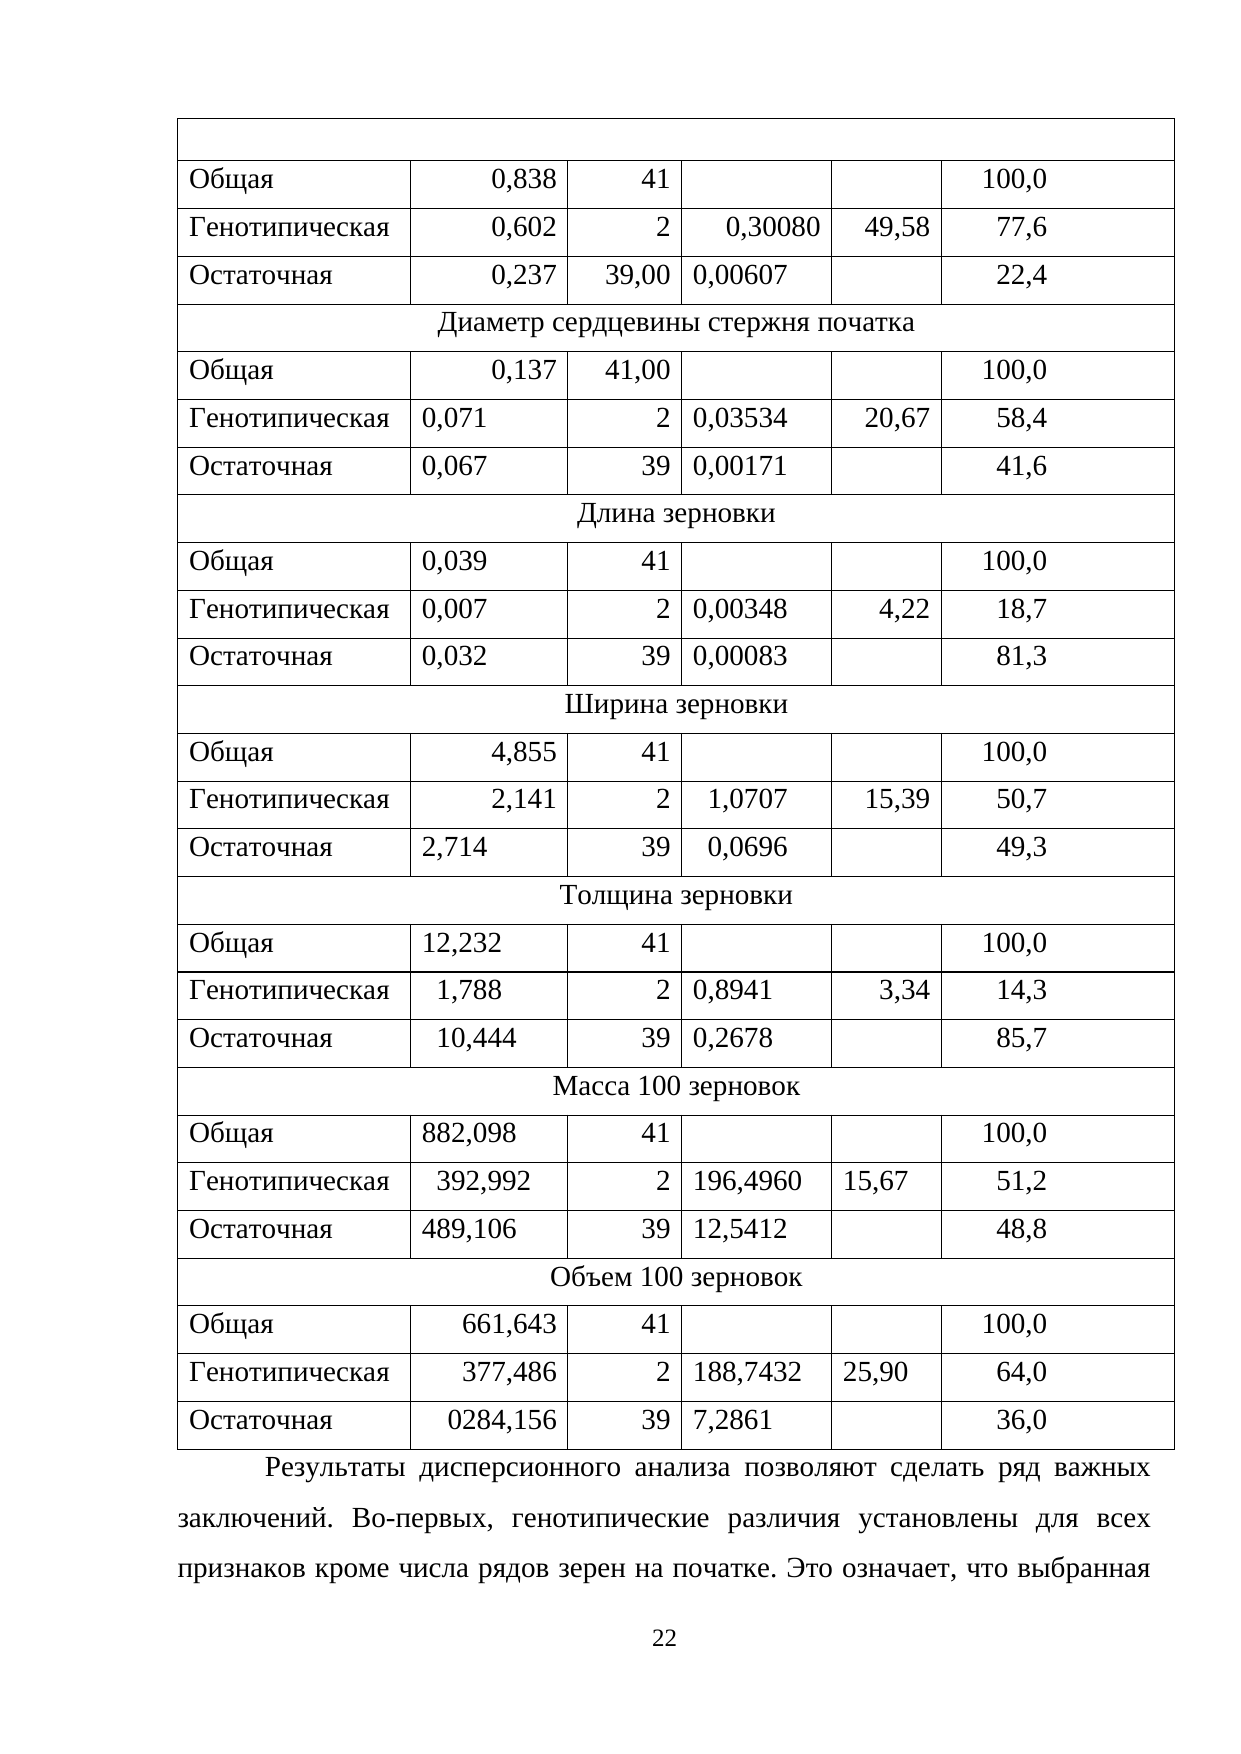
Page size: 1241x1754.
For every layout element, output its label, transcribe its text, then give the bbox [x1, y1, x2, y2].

table_cell 0,032 [411, 639, 567, 685]
table_cell 0,067 [411, 448, 567, 494]
table_cell Общая [178, 1116, 410, 1162]
table_cell 14,3 [942, 973, 1174, 1019]
table_cell [832, 639, 941, 685]
table_cell 0,0696 [682, 829, 831, 876]
table_cell 77,6 [942, 209, 1174, 256]
table_cell 0,30080 [682, 209, 831, 256]
table_cell 1,0707 [682, 782, 831, 828]
table_cell 661,643 [411, 1306, 567, 1353]
table_cell 2,141 [411, 782, 567, 828]
table_cell 50,7 [942, 782, 1174, 828]
table_cell Генотипическая [178, 591, 410, 637]
table_cell Общая [178, 161, 410, 208]
table_cell [832, 1116, 941, 1162]
table_cell 15,39 [832, 782, 941, 828]
table_cell 0,00607 [682, 257, 831, 303]
table_cell 0,00083 [682, 639, 831, 685]
table_cell 0,8941 [682, 973, 831, 1019]
table_cell [682, 543, 831, 590]
table_cell 100,0 [942, 1116, 1174, 1162]
table_cell [682, 925, 831, 971]
table_cell 39 [568, 829, 681, 876]
table_cell 10,444 [411, 1020, 567, 1067]
table_cell 41 [568, 1116, 681, 1162]
table_cell Остаточная [178, 639, 410, 685]
table_cell 0284,156 [411, 1402, 567, 1448]
table_cell 12,232 [411, 925, 567, 971]
table_cell 882,098 [411, 1116, 567, 1162]
table_cell 49,58 [832, 209, 941, 256]
table_cell 0,007 [411, 591, 567, 637]
table_cell [832, 448, 941, 494]
table_cell 51,2 [942, 1163, 1174, 1210]
table_cell [832, 1402, 941, 1448]
table_cell Длина зерновки [178, 495, 1174, 542]
table_cell [682, 352, 831, 399]
table_cell 39 [568, 1402, 681, 1448]
table_cell Общая [178, 1306, 410, 1353]
table_cell 39 [568, 1211, 681, 1258]
table_cell 4,855 [411, 734, 567, 781]
table_cell 41 [568, 161, 681, 208]
table_cell 0,03534 [682, 400, 831, 447]
table_cell 85,7 [942, 1020, 1174, 1067]
table_cell 81,3 [942, 639, 1174, 685]
table_cell 25,90 [832, 1354, 941, 1401]
table_cell 39 [568, 639, 681, 685]
table_cell 100,0 [942, 1306, 1174, 1353]
table_cell Общая [178, 734, 410, 781]
table_cell 18,7 [942, 591, 1174, 637]
table_cell [832, 257, 941, 303]
table_cell 0,838 [411, 161, 567, 208]
table_cell 392,992 [411, 1163, 567, 1210]
table_cell 2,714 [411, 829, 567, 876]
table_cell [682, 1116, 831, 1162]
table_cell 100,0 [942, 352, 1174, 399]
table_cell Остаточная [178, 257, 410, 303]
table_cell [682, 161, 831, 208]
table_cell Генотипическая [178, 1354, 410, 1401]
table_cell Толщина зерновки [178, 877, 1174, 924]
table_cell 41 [568, 734, 681, 781]
table_cell 64,0 [942, 1354, 1174, 1401]
table_cell [832, 161, 941, 208]
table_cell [178, 119, 1174, 160]
table_cell 100,0 [942, 734, 1174, 781]
table_cell 196,4960 [682, 1163, 831, 1210]
table_cell 2 [568, 973, 681, 1019]
table_cell Генотипическая [178, 782, 410, 828]
table_cell Генотипическая [178, 1163, 410, 1210]
table_cell 0,602 [411, 209, 567, 256]
table_cell 2 [568, 591, 681, 637]
table_cell Генотипическая [178, 400, 410, 447]
table_cell [832, 829, 941, 876]
table_cell Генотипическая [178, 973, 410, 1019]
table_cell 41 [568, 543, 681, 590]
table_cell 100,0 [942, 543, 1174, 590]
table_cell 7,2861 [682, 1402, 831, 1448]
table_cell 49,3 [942, 829, 1174, 876]
table_cell 39 [568, 448, 681, 494]
table_cell Остаточная [178, 829, 410, 876]
table_cell 1,788 [411, 973, 567, 1019]
table_cell Остаточная [178, 448, 410, 494]
table_cell [832, 1020, 941, 1067]
table_cell 100,0 [942, 925, 1174, 971]
table_cell 2 [568, 1163, 681, 1210]
table_cell 41,6 [942, 448, 1174, 494]
table_cell [832, 925, 941, 971]
table_cell 0,237 [411, 257, 567, 303]
table_cell 41 [568, 1306, 681, 1353]
table_cell 0,039 [411, 543, 567, 590]
table_cell 2 [568, 1354, 681, 1401]
table_cell Остаточная [178, 1211, 410, 1258]
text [177, 1450, 1152, 1584]
table_cell Общая [178, 925, 410, 971]
table_cell [682, 734, 831, 781]
table_cell 100,0 [942, 161, 1174, 208]
table_cell 0,00348 [682, 591, 831, 637]
table_cell Остаточная [178, 1402, 410, 1448]
table_cell Ширина зерновки [178, 686, 1174, 733]
table_cell 2 [568, 400, 681, 447]
table_cell 0,00171 [682, 448, 831, 494]
table_cell Общая [178, 543, 410, 590]
table_cell 58,4 [942, 400, 1174, 447]
table_cell 489,106 [411, 1211, 567, 1258]
table_cell Диаметр сердцевины стержня початка [178, 305, 1174, 351]
table_cell 377,486 [411, 1354, 567, 1401]
table_cell 2 [568, 209, 681, 256]
table_cell 4,22 [832, 591, 941, 637]
table_cell 15,67 [832, 1163, 941, 1210]
table_cell [832, 543, 941, 590]
table_cell 22,4 [942, 257, 1174, 303]
table_cell [832, 1306, 941, 1353]
table_cell 36,0 [942, 1402, 1174, 1448]
table_cell [832, 352, 941, 399]
table_cell 12,5412 [682, 1211, 831, 1258]
table_cell Масса 100 зерновок [178, 1068, 1174, 1114]
table_cell 2 [568, 782, 681, 828]
table_cell 188,7432 [682, 1354, 831, 1401]
table_cell Генотипическая [178, 209, 410, 256]
table_cell [682, 1306, 831, 1353]
table_cell 48,8 [942, 1211, 1174, 1258]
table_cell 0,2678 [682, 1020, 831, 1067]
table_cell [832, 1211, 941, 1258]
table_cell 3,34 [832, 973, 941, 1019]
table_cell 39 [568, 1020, 681, 1067]
table_cell Общая [178, 352, 410, 399]
table_cell [832, 734, 941, 781]
table_cell 41,00 [568, 352, 681, 399]
table_cell 20,67 [832, 400, 941, 447]
table_cell 39,00 [568, 257, 681, 303]
table_cell Остаточная [178, 1020, 410, 1067]
table_cell Объем 100 зерновок [178, 1259, 1174, 1305]
table_cell 0,071 [411, 400, 567, 447]
table_cell 41 [568, 925, 681, 971]
table_cell 0,137 [411, 352, 567, 399]
